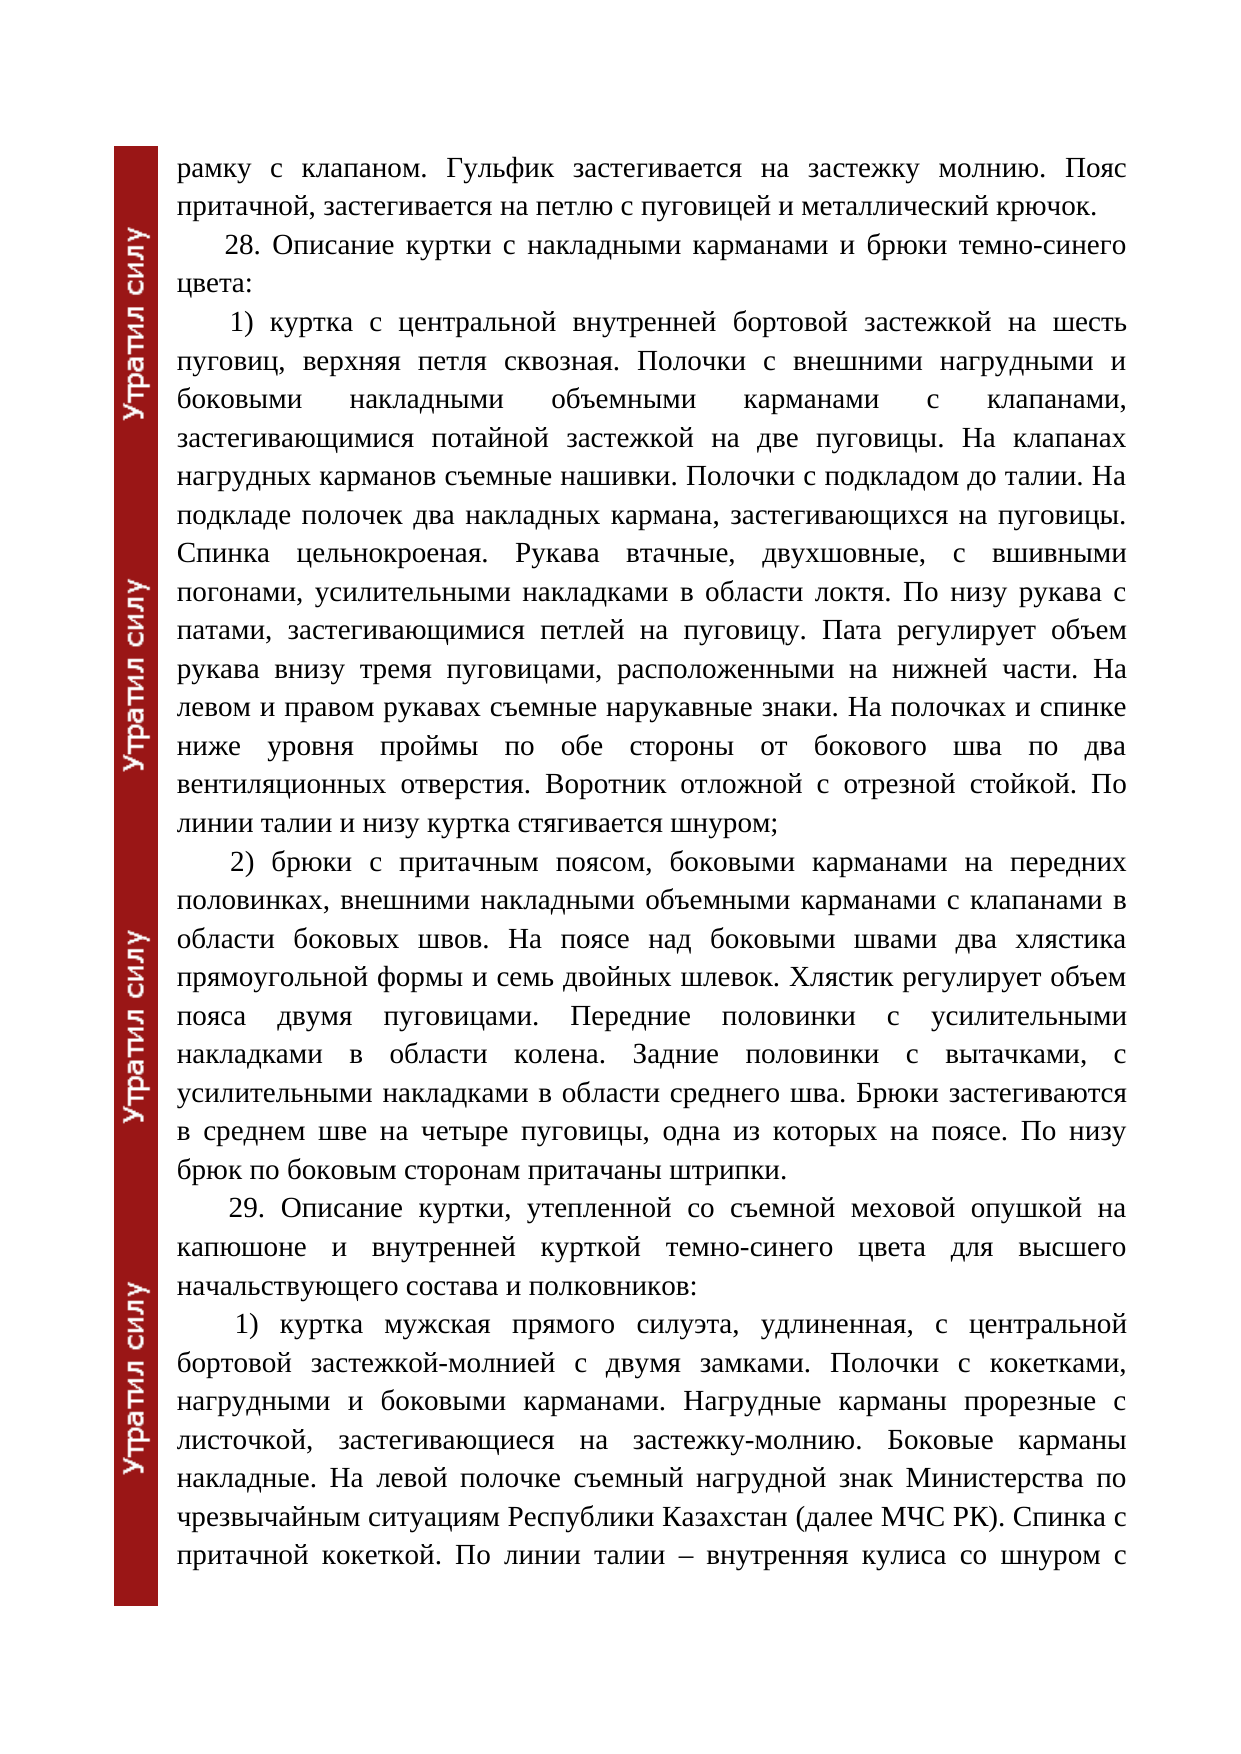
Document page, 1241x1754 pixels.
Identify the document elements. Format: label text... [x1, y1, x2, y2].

picture [114, 222, 158, 227]
picture [114, 839, 158, 844]
picture [114, 299, 158, 304]
text 1) куртка с центральной внутренней бортовой застежкой на шесть пуговиц, верхняя петля сквозная. Полочки с внешними нагрудными и боковыми накладными объемными карманами с клапанами, застегивающимися потайной застежкой на две пуговицы. На клапанах нагрудных карманов съемные нашивки. Полочки с подкладом до талии. На подкладе полочек два накладных кармана, застегивающихся на пуговицы. Спинка цельнокроеная. Рукава втачные, двухшовные, с вшивными погонами, усилительными накладками в области локтя. По низу рукава с патами, застегивающимися петлей на пуговицу. Пата регулирует объем рукава внизу тремя пуговицами, расположенными на нижней части. На левом и правом рукавах съемные нарукавные знаки. На полочках и спинке ниже уровня проймы по обе стороны от бокового шва по два вентиляционных отверстия. Воротник отложной с отрезной стойкой. По линии талии и низу куртка стягивается шнуром; [112, 304, 1128, 839]
picture [114, 1301, 158, 1306]
picture [114, 1571, 158, 1606]
picture [114, 1186, 158, 1191]
picture [114, 146, 158, 150]
text 29. Описание куртки, утепленной со съемной меховой опушкой на капюшоне и внутренней курткой темно-синего цвета для высшего начальствующего состава и полковников: [112, 1191, 1128, 1301]
text 2) брюки с притачным поясом, боковыми карманами на передних половинках, внешними накладными объемными карманами с клапанами в области боковых швов. На поясе над боковыми швами два хлястика прямоугольной формы и семь двойных шлевок. Хлястик регулирует объем пояса двумя пуговицами. Передние половинки с усилительными накладками в области колена. Задние половинки с вытачками, с усилительными накладками в области среднего шва. Брюки застегиваются в среднем шве на четыре пуговицы, одна из которых на поясе. По низу брюк по боковым сторонам притачаны штрипки. [112, 844, 1128, 1186]
text 28. Описание куртки с накладными карманами и брюки темно-синего цвета: [112, 227, 1128, 299]
